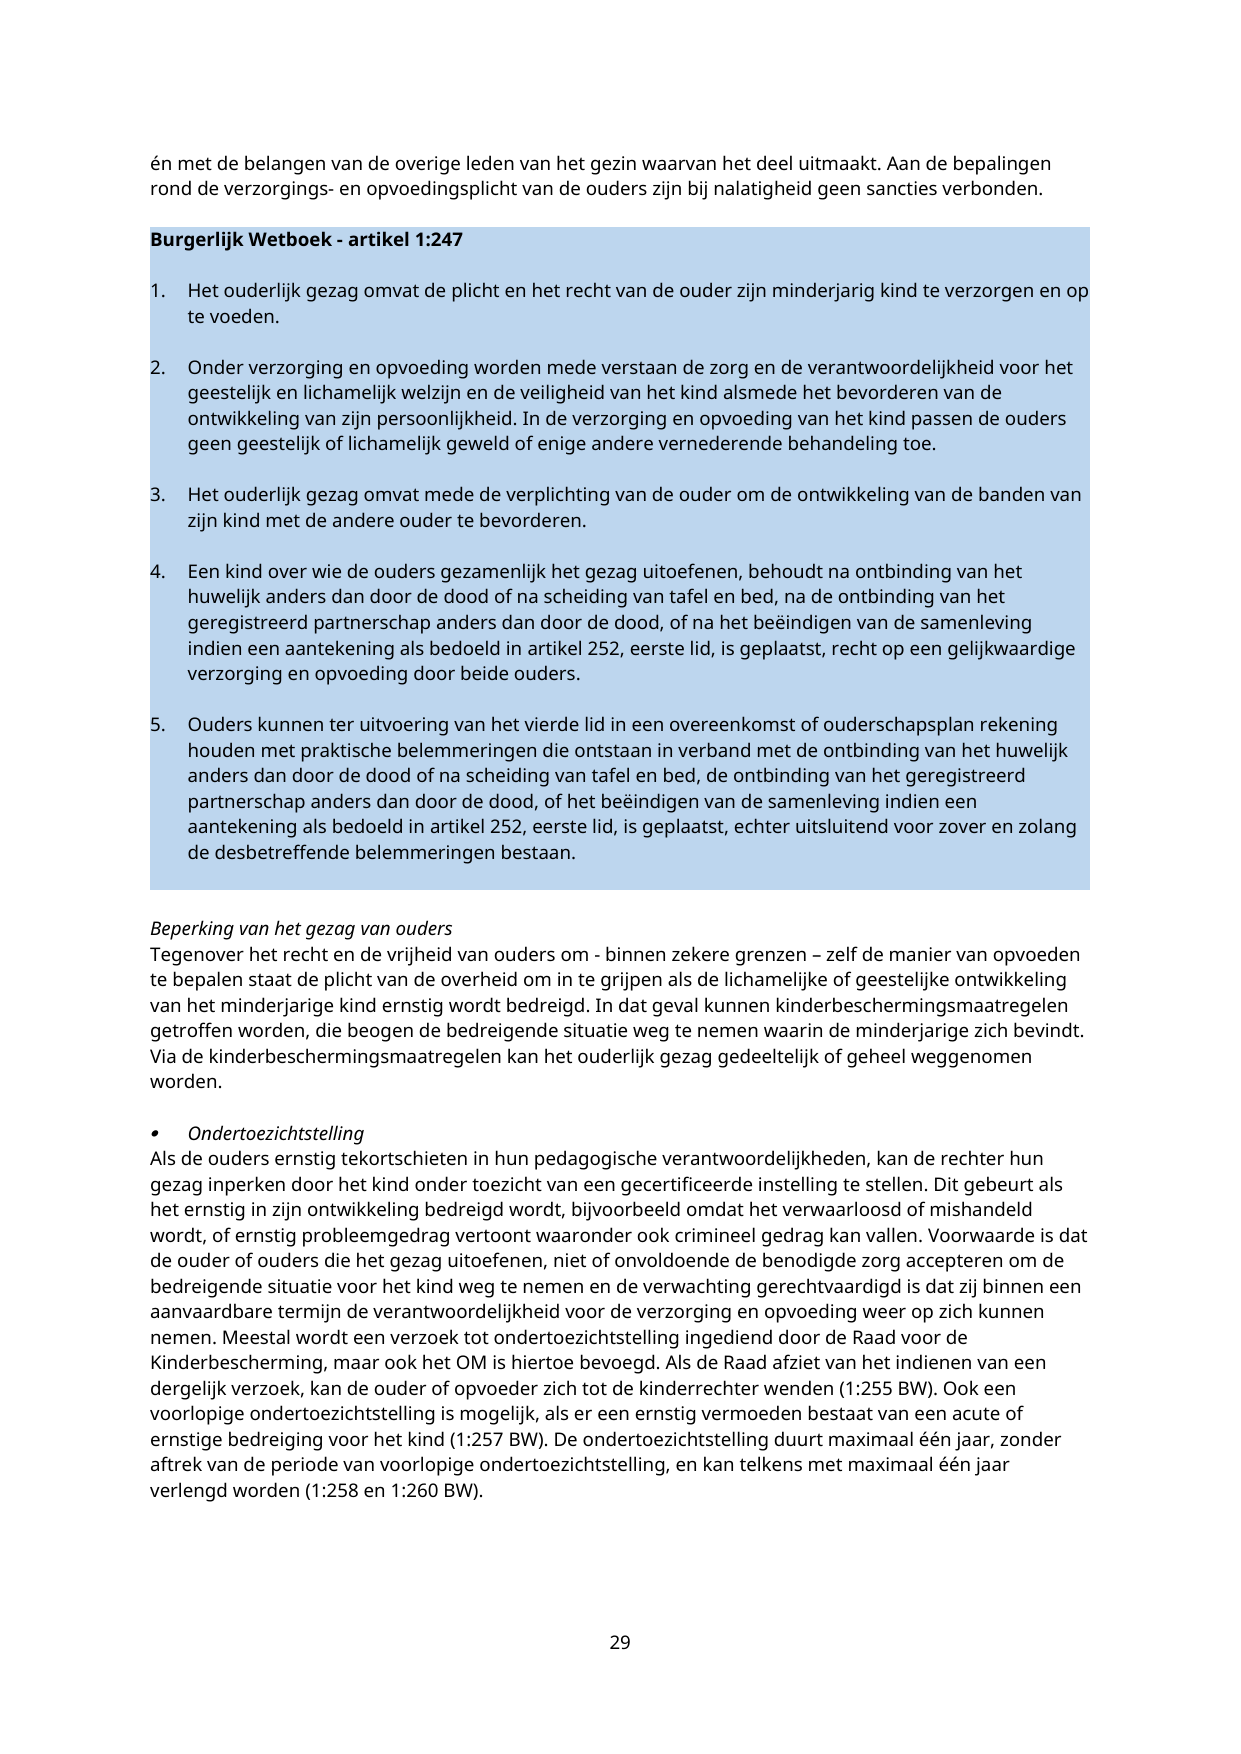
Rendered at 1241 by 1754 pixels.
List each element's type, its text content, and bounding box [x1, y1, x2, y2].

text Als de ouders ernstig tekortschieten in hun pedagogische verantwoordelijkheden, kan de rechter hun gezag inperken door het kind onder toezicht van een gecertificeerde instelling te stellen. Dit gebeurt als het ernstig in zijn ontwikkeling bedreigd wordt, bijvoorbeeld omdat het verwaarloosd of mishandeld wordt, of ernstig probleemgedrag vertoont waaronder ook crimineel gedrag kan vallen. Voorwaarde is dat de ouder of ouders die het gezag uitoefenen, niet of onvoldoende de benodigde zorg accepteren om de bedreigende situatie voor het kind weg te nemen en de verwachting gerechtvaardigd is dat zij binnen een aanvaardbare termijn de verantwoordelijkheid voor de verzorging en opvoeding weer op zich kunnen nemen. Meestal wordt een verzoek tot ondertoezichtstelling ingediend door de Raad voor de Kinderbescherming, maar ook het OM is hiertoe bevoegd. Als de Raad afziet van het indienen van een dergelijk verzoek, kan de ouder of opvoeder zich tot de kinderrechter wenden (1:255 BW). Ook een voorlopige ondertoezichtstelling is mogelijk, als er een ernstig vermoeden bestaat van een acute of ernstige bedreiging voor het kind (1:257 BW). De ondertoezichtstelling duurt maximaal één jaar, zonder aftrek van de periode van voorlopige ondertoezichtstelling, en kan telkens met maximaal één jaar verlengd worden (1:258 en 1:260 BW). [150, 1145, 1090, 1503]
list Het ouderlijk gezag omvat mede de verplichting van de ouder om de ontwikkeling van de banden van zijn kind met de andere ouder te bevorderen. [150, 482, 1090, 533]
text Tegenover het recht en de vrijheid van ouders om - binnen zekere grenzen – zelf de manier van opvoeden te bepalen staat de plicht van de overheid om in te grijpen als de lichamelijke of geestelijke ontwikkeling van het minderjarige kind ernstig wordt bedreigd. In dat geval kunnen kinderbeschermingsmaatregelen getroffen worden, die beogen de bedreigende situatie weg te nemen waarin de minderjarige zich bevindt. Via de kinderbeschermingsmaatregelen kan het ouderlijk gezag gedeeltelijk of geheel weggenomen worden. [150, 941, 1090, 1094]
list Onder verzorging en opvoeding worden mede verstaan de zorg en de verantwoordelijkheid voor het geestelijk en lichamelijk welzijn en de veiligheid van het kind alsmede het bevorderen van de ontwikkeling van zijn persoonlijkheid. In de verzorging en opvoeding van het kind passen de ouders geen geestelijk of lichamelijk geweld of enige andere vernederende behandeling toe. [150, 354, 1090, 456]
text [150, 150, 1090, 201]
list Ouders kunnen ter uitvoering van het vierde lid in een overeenkomst of ouderschapsplan rekening houden met praktische belemmeringen die ontstaan in verband met de ontbinding van het huwelijk anders dan door de dood of na scheiding van tafel en bed, de ontbinding van het geregistreerd partnerschap anders dan door de dood, of het beëindigen van de samenleving indien een aantekening als bedoeld in artikel 252, eerste lid, is geplaatst, echter uitsluitend voor zover en zolang de desbetreffende belemmeringen bestaan. [150, 711, 1090, 864]
text Beperking van het gezag van ouders [150, 916, 1090, 941]
list Een kind over wie de ouders gezamenlijk het gezag uitoefenen, behoudt na ontbinding van het huwelijk anders dan door de dood of na scheiding van tafel en bed, na de ontbinding van het geregistreerd partnerschap anders dan door de dood, of na het beëindigen van de samenleving indien een aantekening als bedoeld in artikel 252, eerste lid, is geplaatst, recht op een gelijkwaardige verzorging en opvoeding door beide ouders. [150, 558, 1090, 686]
list Het ouderlijk gezag omvat de plicht en het recht van de ouder zijn minderjarig kind te verzorgen en op te voeden. [150, 278, 1090, 329]
text Burgerlijk Wetboek - artikel 1:247 [150, 227, 1090, 252]
list Ondertoezichtstelling [150, 1120, 1090, 1145]
